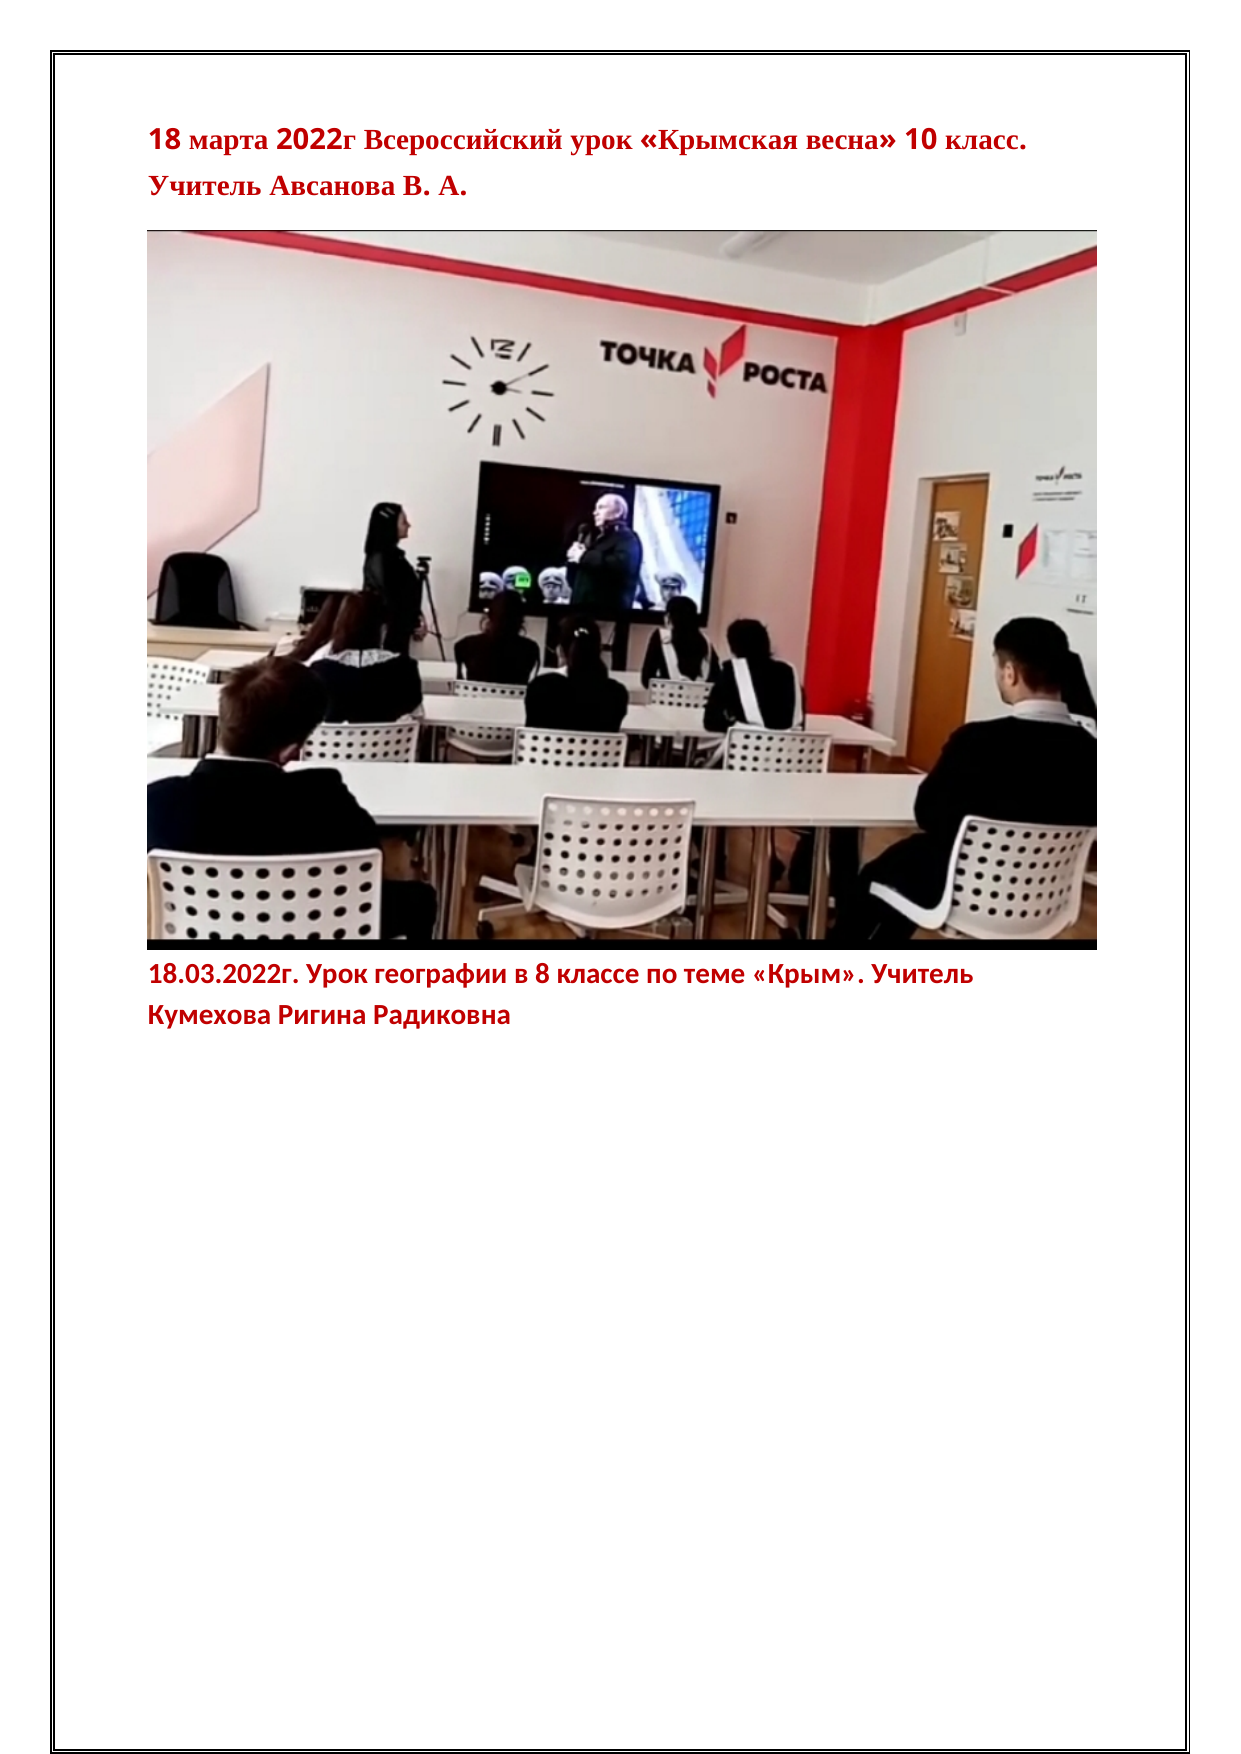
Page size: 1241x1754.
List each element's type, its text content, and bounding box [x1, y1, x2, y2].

picture [147, 230, 1097, 950]
text 18.03.2022г. Урок географии в 8 классе по теме «Крым». Учитель Кумехова Ригина Радиковна [148, 950, 1063, 1031]
text 18 марта 2022г Всероссийский урок «Крымская весна» 10 класс. Учитель Авсанова В. А. [148, 118, 1063, 203]
